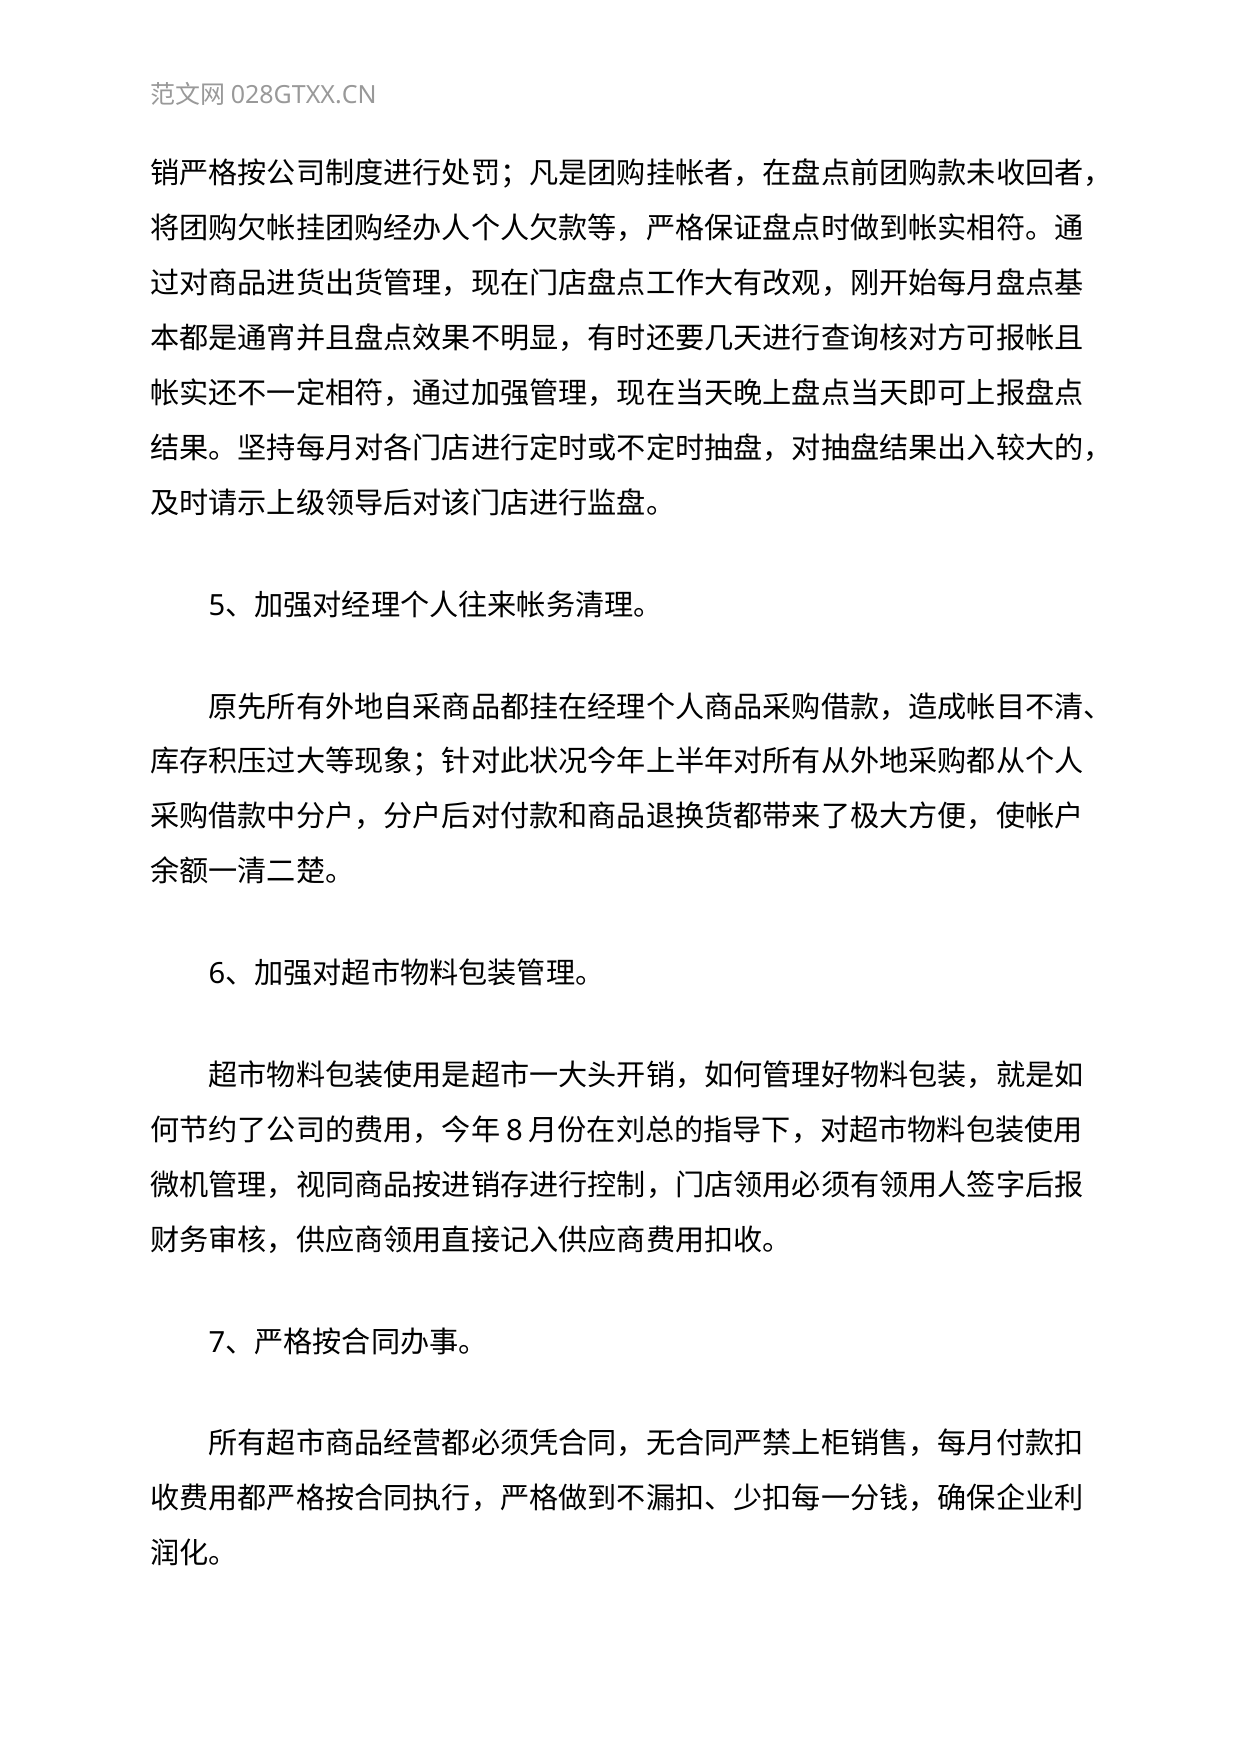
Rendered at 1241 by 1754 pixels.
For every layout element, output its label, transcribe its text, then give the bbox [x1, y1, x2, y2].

text 6、加强对超市物料包装管理。 [150, 949, 1090, 992]
text 原先所有外地自采商品都挂在经理个人商品采购借款，造成帐目不清、库存积压过大等现象；针对此状况今年上半年对所有从外地采购都从个人采购借款中分户，分户后对付款和商品退换货都带来了极大方便，使帐户余额一清二楚。 [150, 683, 1090, 890]
text 5、加强对经理个人往来帐务清理。 [150, 581, 1090, 623]
text 7、严格按合同办事。 [150, 1318, 1090, 1361]
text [150, 150, 1090, 522]
text 所有超市商品经营都必须凭合同，无合同严禁上柜销售，每月付款扣收费用都严格按合同执行，严格做到不漏扣、少扣每一分钱，确保企业利润化。 [150, 1420, 1090, 1572]
text 超市物料包装使用是超市一大头开销，如何管理好物料包装，就是如何节约了公司的费用，今年8月份在刘总的指导下，对超市物料包装使用微机管理，视同商品按进销存进行控制，门店领用必须有领用人签字后报财务审核，供应商领用直接记入供应商费用扣收。 [150, 1052, 1090, 1259]
